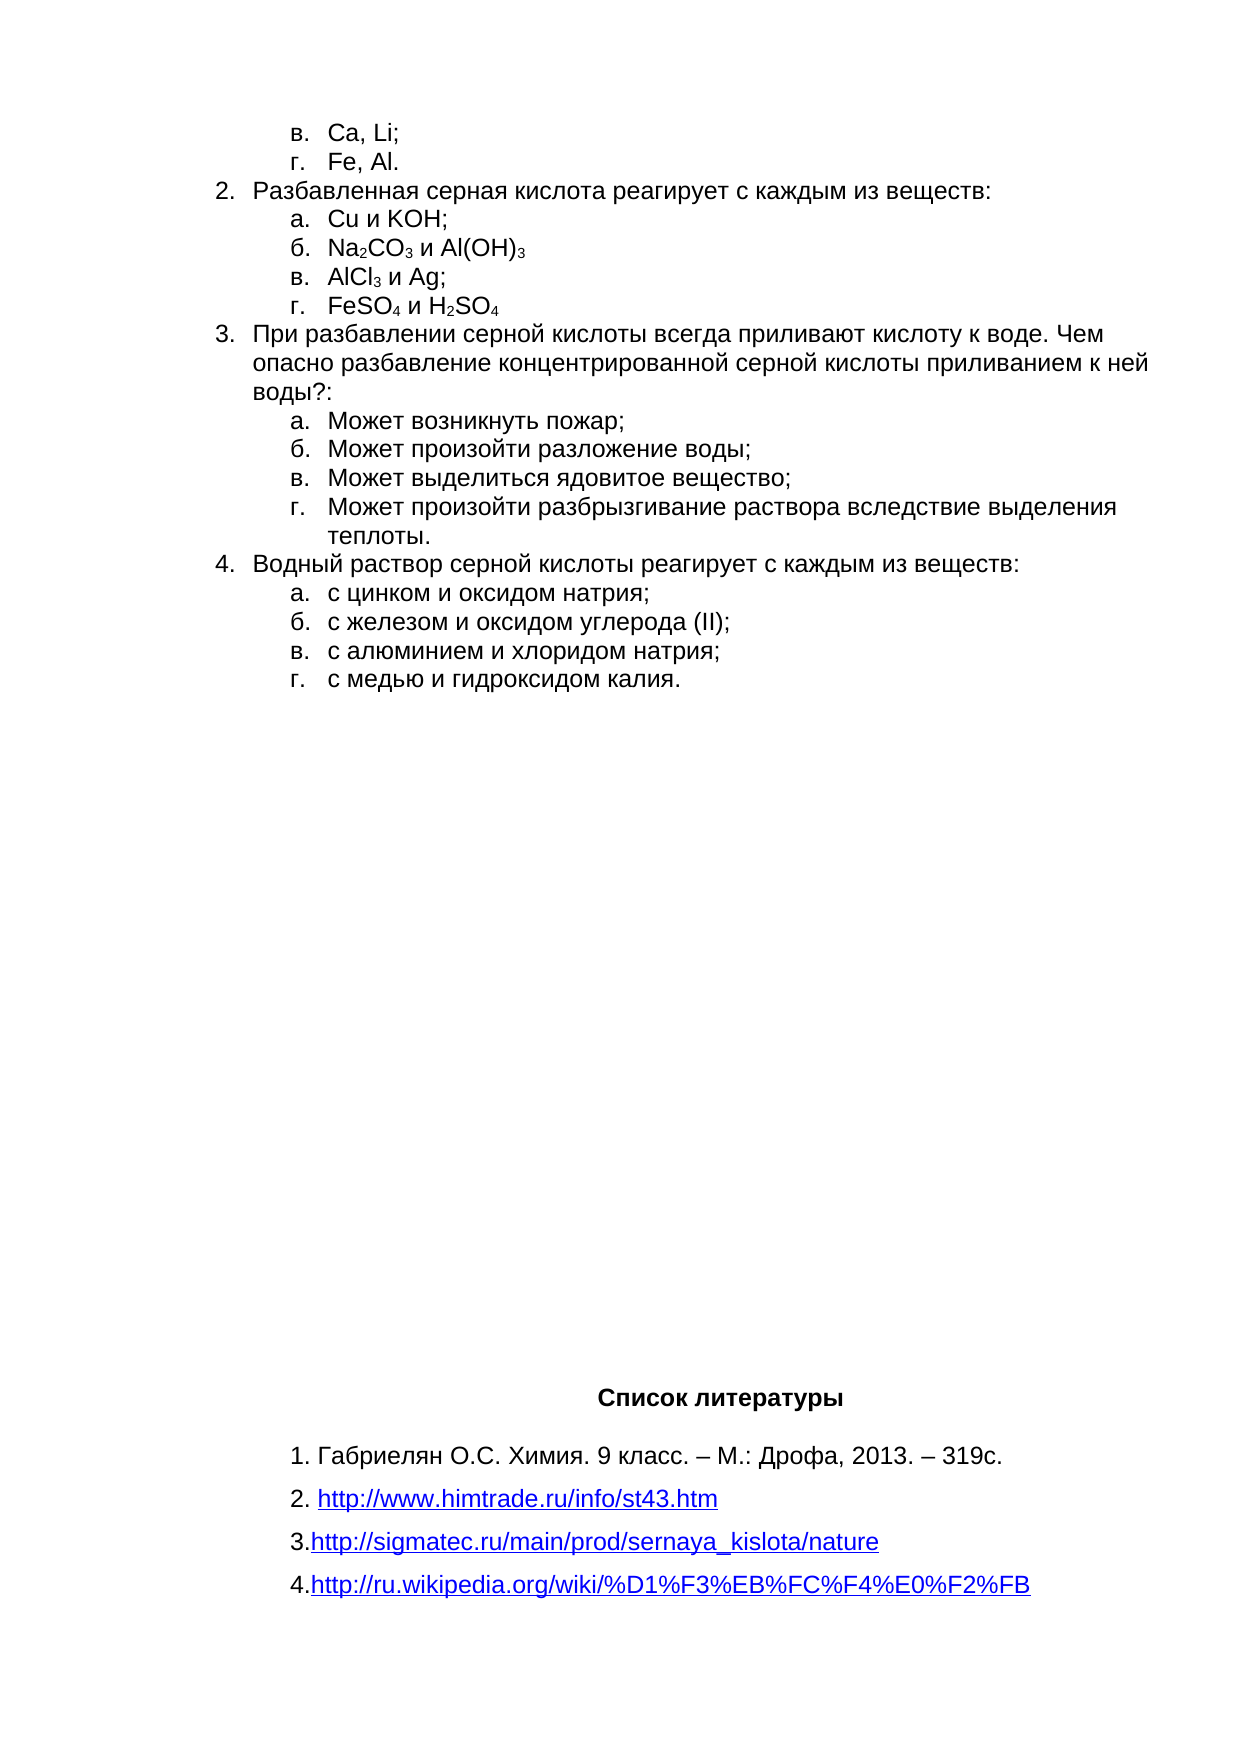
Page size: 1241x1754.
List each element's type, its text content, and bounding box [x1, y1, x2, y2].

list Может выделиться ядовитое вещество; [290, 463, 1152, 492]
list Cu и KOH; [290, 204, 1152, 233]
text 2. http://www.himtrade.ru/info/st43.htm [290, 1484, 1152, 1512]
text 3.http://sigmatec.ru/main/prod/sernaya_kislota/nature [290, 1527, 1152, 1556]
list AlCl3 и Ag; [290, 262, 1152, 291]
list Na2CO3 и Al(OH)3 [290, 233, 1152, 262]
list Может произойти разбрызгивание раствора вследствие выделения теплоты. [290, 492, 1152, 549]
list с алюминием и хлоридом натрия; [290, 636, 1152, 664]
list Может произойти разложение воды; [290, 434, 1152, 463]
text Список литературы [290, 1383, 1152, 1412]
list Водный раствор серной кислоты реагирует с каждым из веществ: [215, 549, 1152, 578]
list При разбавлении серной кислоты всегда приливают кислоту к воде. Чем опасно разбавление концентрированной серной кислоты приливанием к ней воды?: [215, 319, 1152, 406]
list с медью и гидроксидом калия. [290, 664, 1152, 693]
text 1. Габриелян О.С. Химия. 9 класс. – М.: Дрофа, 2013. – 319с. [290, 1441, 1152, 1469]
list Fe, Al. [290, 147, 1152, 176]
list Ca, Li; [290, 118, 1152, 147]
list с железом и оксидом углерода (II); [290, 607, 1152, 636]
list с цинком и оксидом натрия; [290, 578, 1152, 607]
list Разбавленная серная кислота реагирует с каждым из веществ: [215, 176, 1152, 204]
list Может возникнуть пожар; [290, 406, 1152, 434]
list FeSO4 и H2SO4 [290, 291, 1152, 319]
text 4.http://ru.wikipedia.org/wiki/%D1%F3%EB%FC%F4%E0%F2%FB [290, 1570, 1152, 1599]
